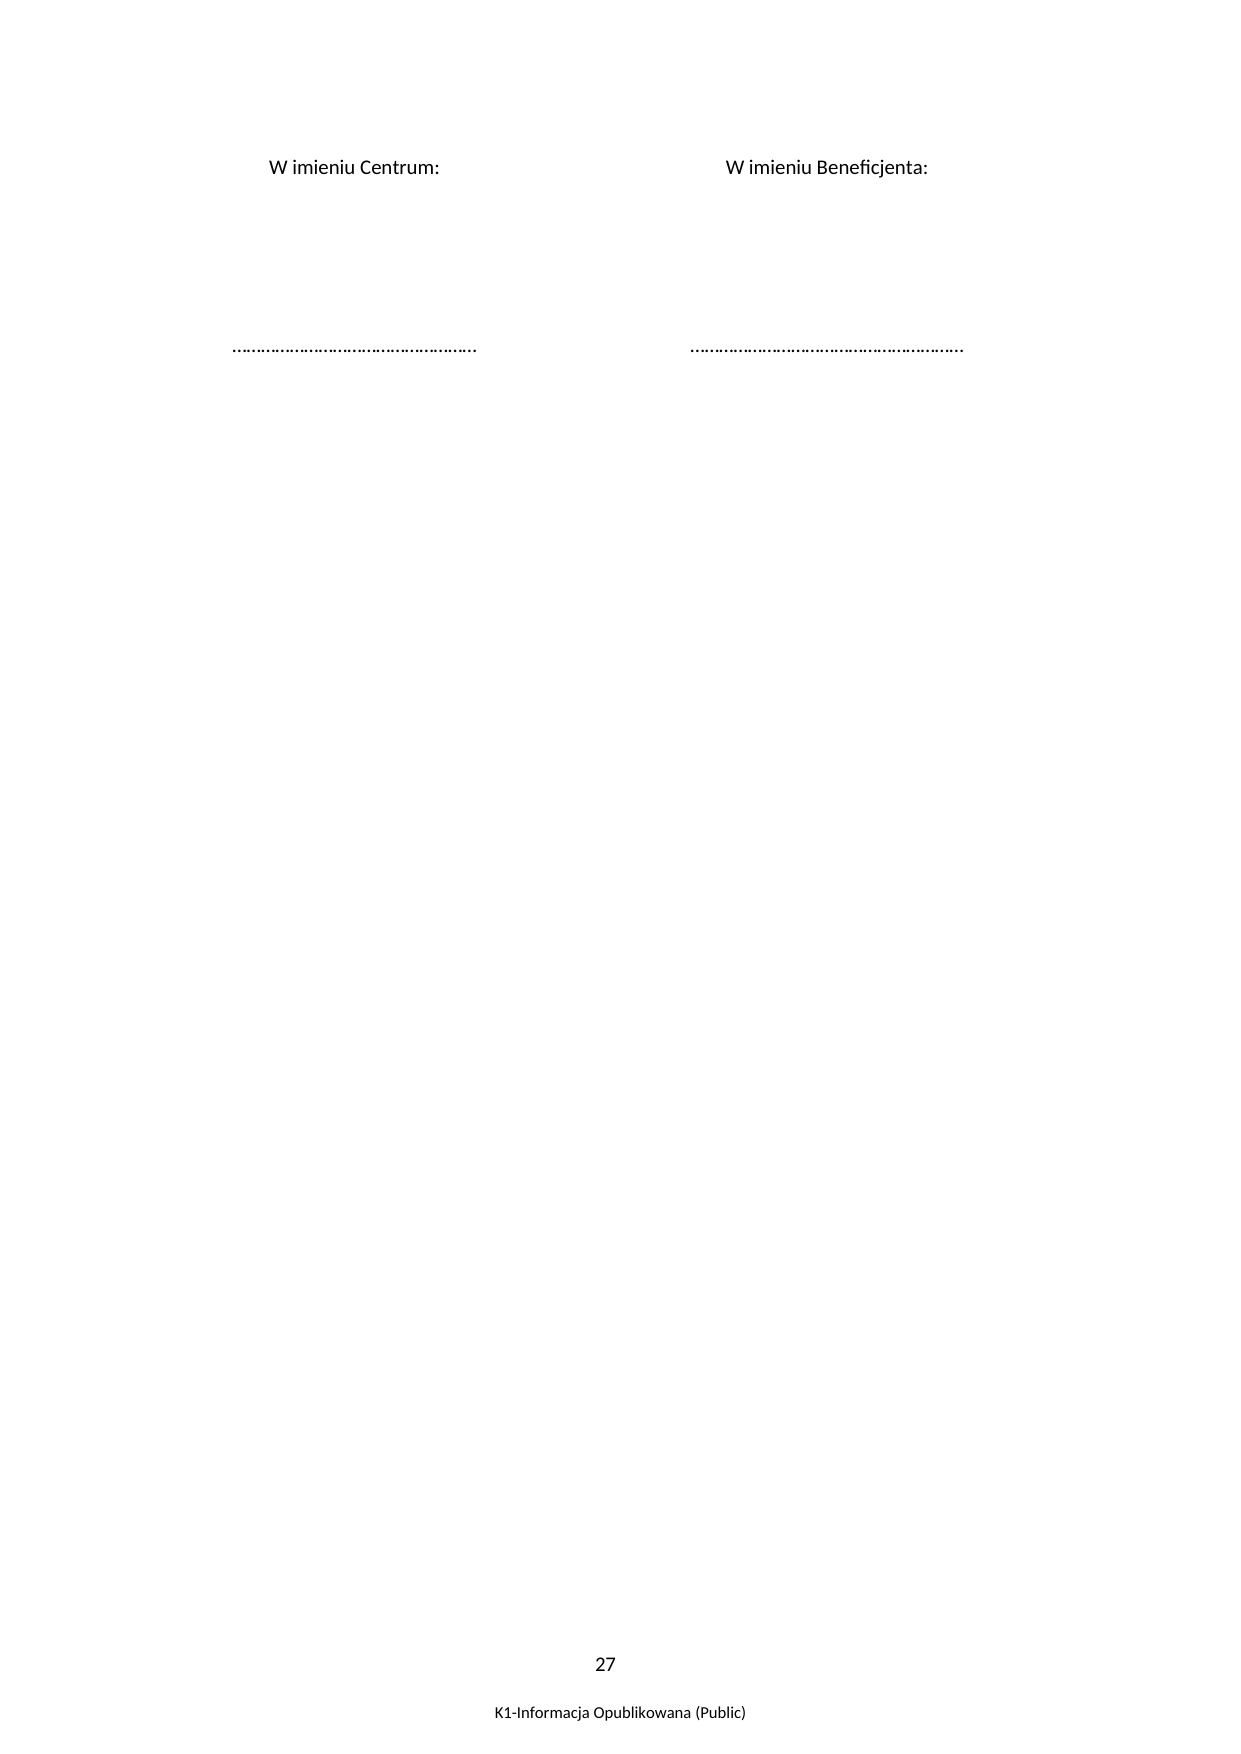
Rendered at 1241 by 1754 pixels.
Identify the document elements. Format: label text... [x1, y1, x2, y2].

text …………………………………………… ………………………………………………… [118, 332, 1093, 357]
text W imieniu Centrum: W imieniu Beneficjenta: [118, 154, 1093, 179]
